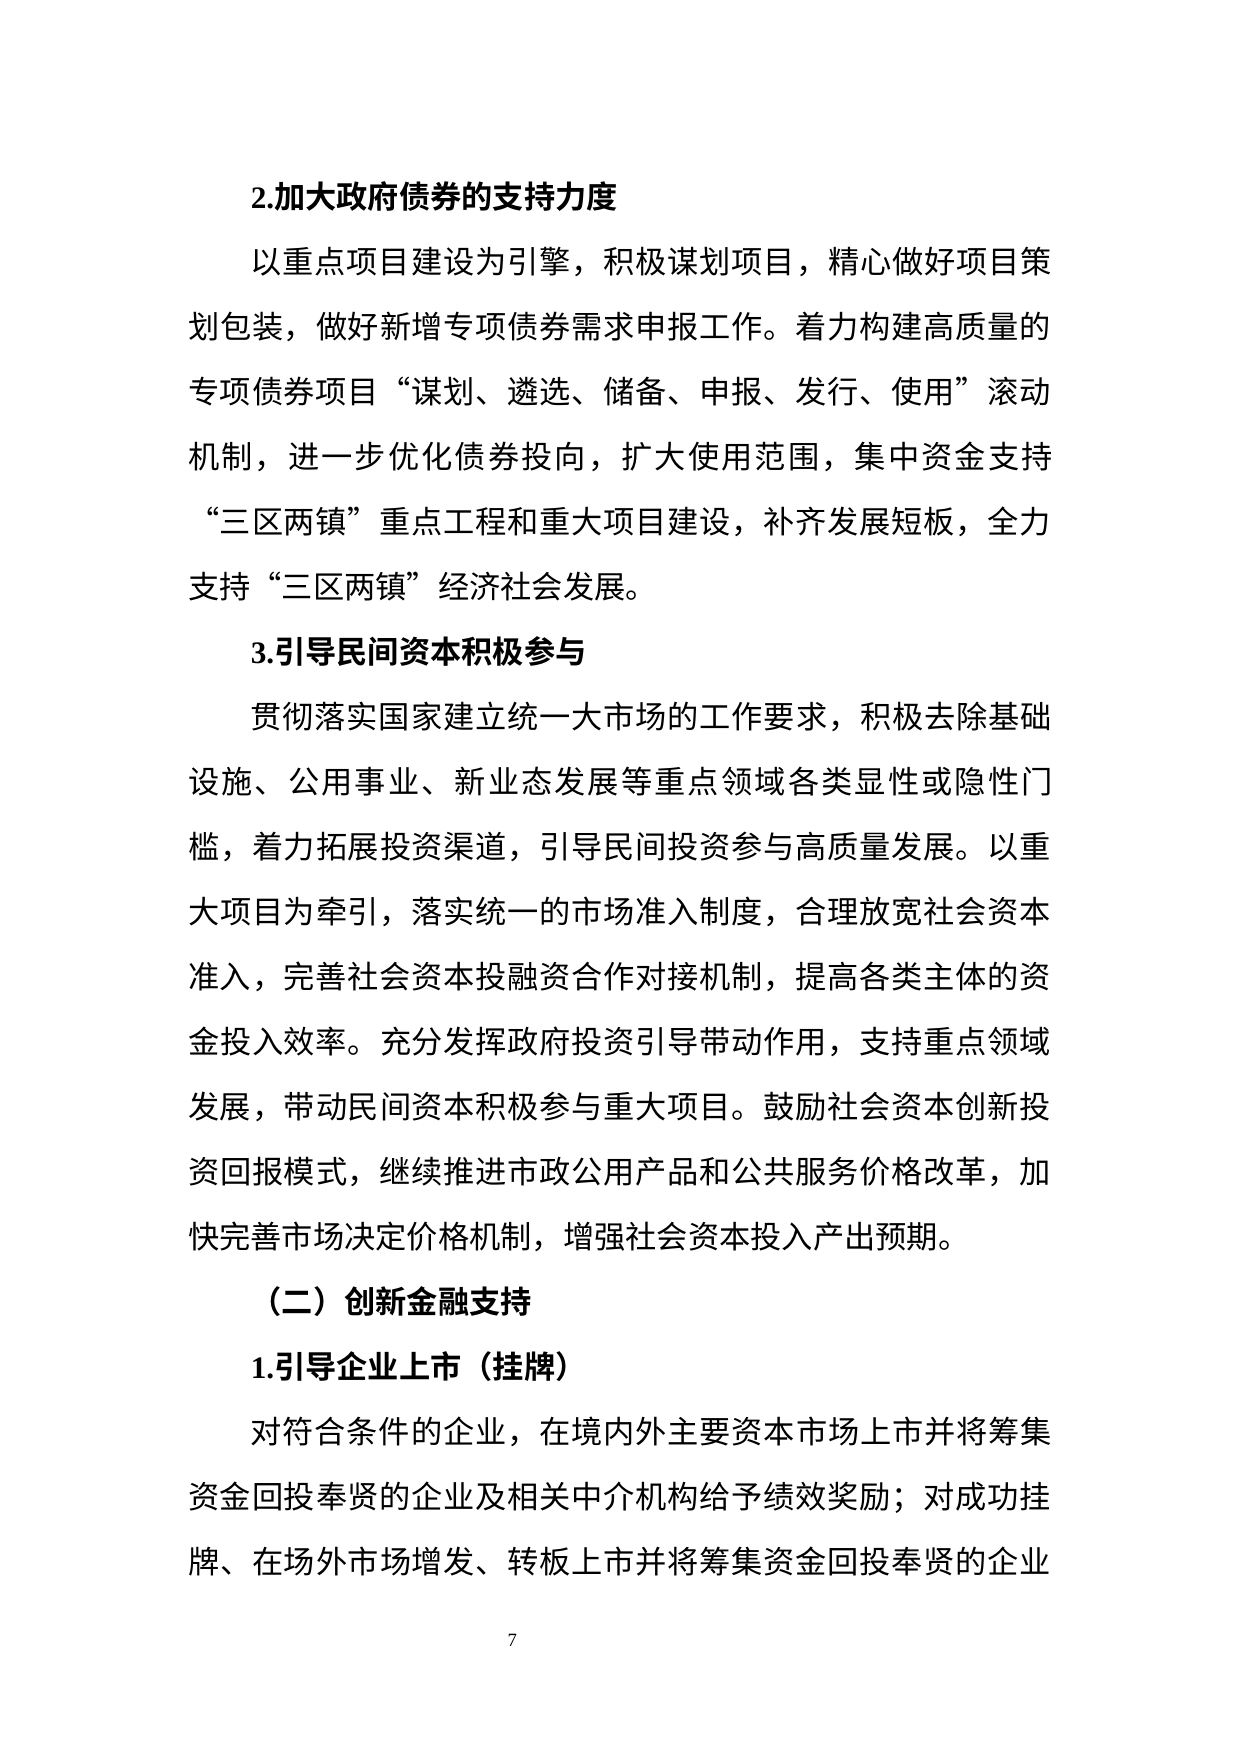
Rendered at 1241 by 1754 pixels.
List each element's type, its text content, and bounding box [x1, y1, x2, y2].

text 以重点项目建设为引擎，积极谋划项目，精心做好项目策划包装，做好新增专项债券需求申报工作。着力构建高质量的专项债券项目“谋划、遴选、储备、申报、发行、使用”滚动机制，进一步优化债券投向，扩大使用范围，集中资金支持“三区两镇”重点工程和重大项目建设，补齐发展短板，全力支持“三区两镇”经济社会发展。 [188, 227, 1052, 617]
text 2.加大政府债券的支持力度 [188, 162, 1052, 227]
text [188, 1397, 1052, 1592]
text 1.引导企业上市（挂牌） [188, 1332, 1052, 1397]
text 3.引导民间资本积极参与 [188, 617, 1052, 682]
text 贯彻落实国家建立统一大市场的工作要求，积极去除基础设施、公用事业、新业态发展等重点领域各类显性或隐性门槛，着力拓展投资渠道，引导民间投资参与高质量发展。以重大项目为牵引，落实统一的市场准入制度，合理放宽社会资本准入，完善社会资本投融资合作对接机制，提高各类主体的资金投入效率。充分发挥政府投资引导带动作用，支持重点领域发展，带动民间资本积极参与重大项目。鼓励社会资本创新投资回报模式，继续推进市政公用产品和公共服务价格改革，加快完善市场决定价格机制，增强社会资本投入产出预期。 [188, 682, 1052, 1267]
text （二）创新金融支持 [188, 1267, 1052, 1332]
